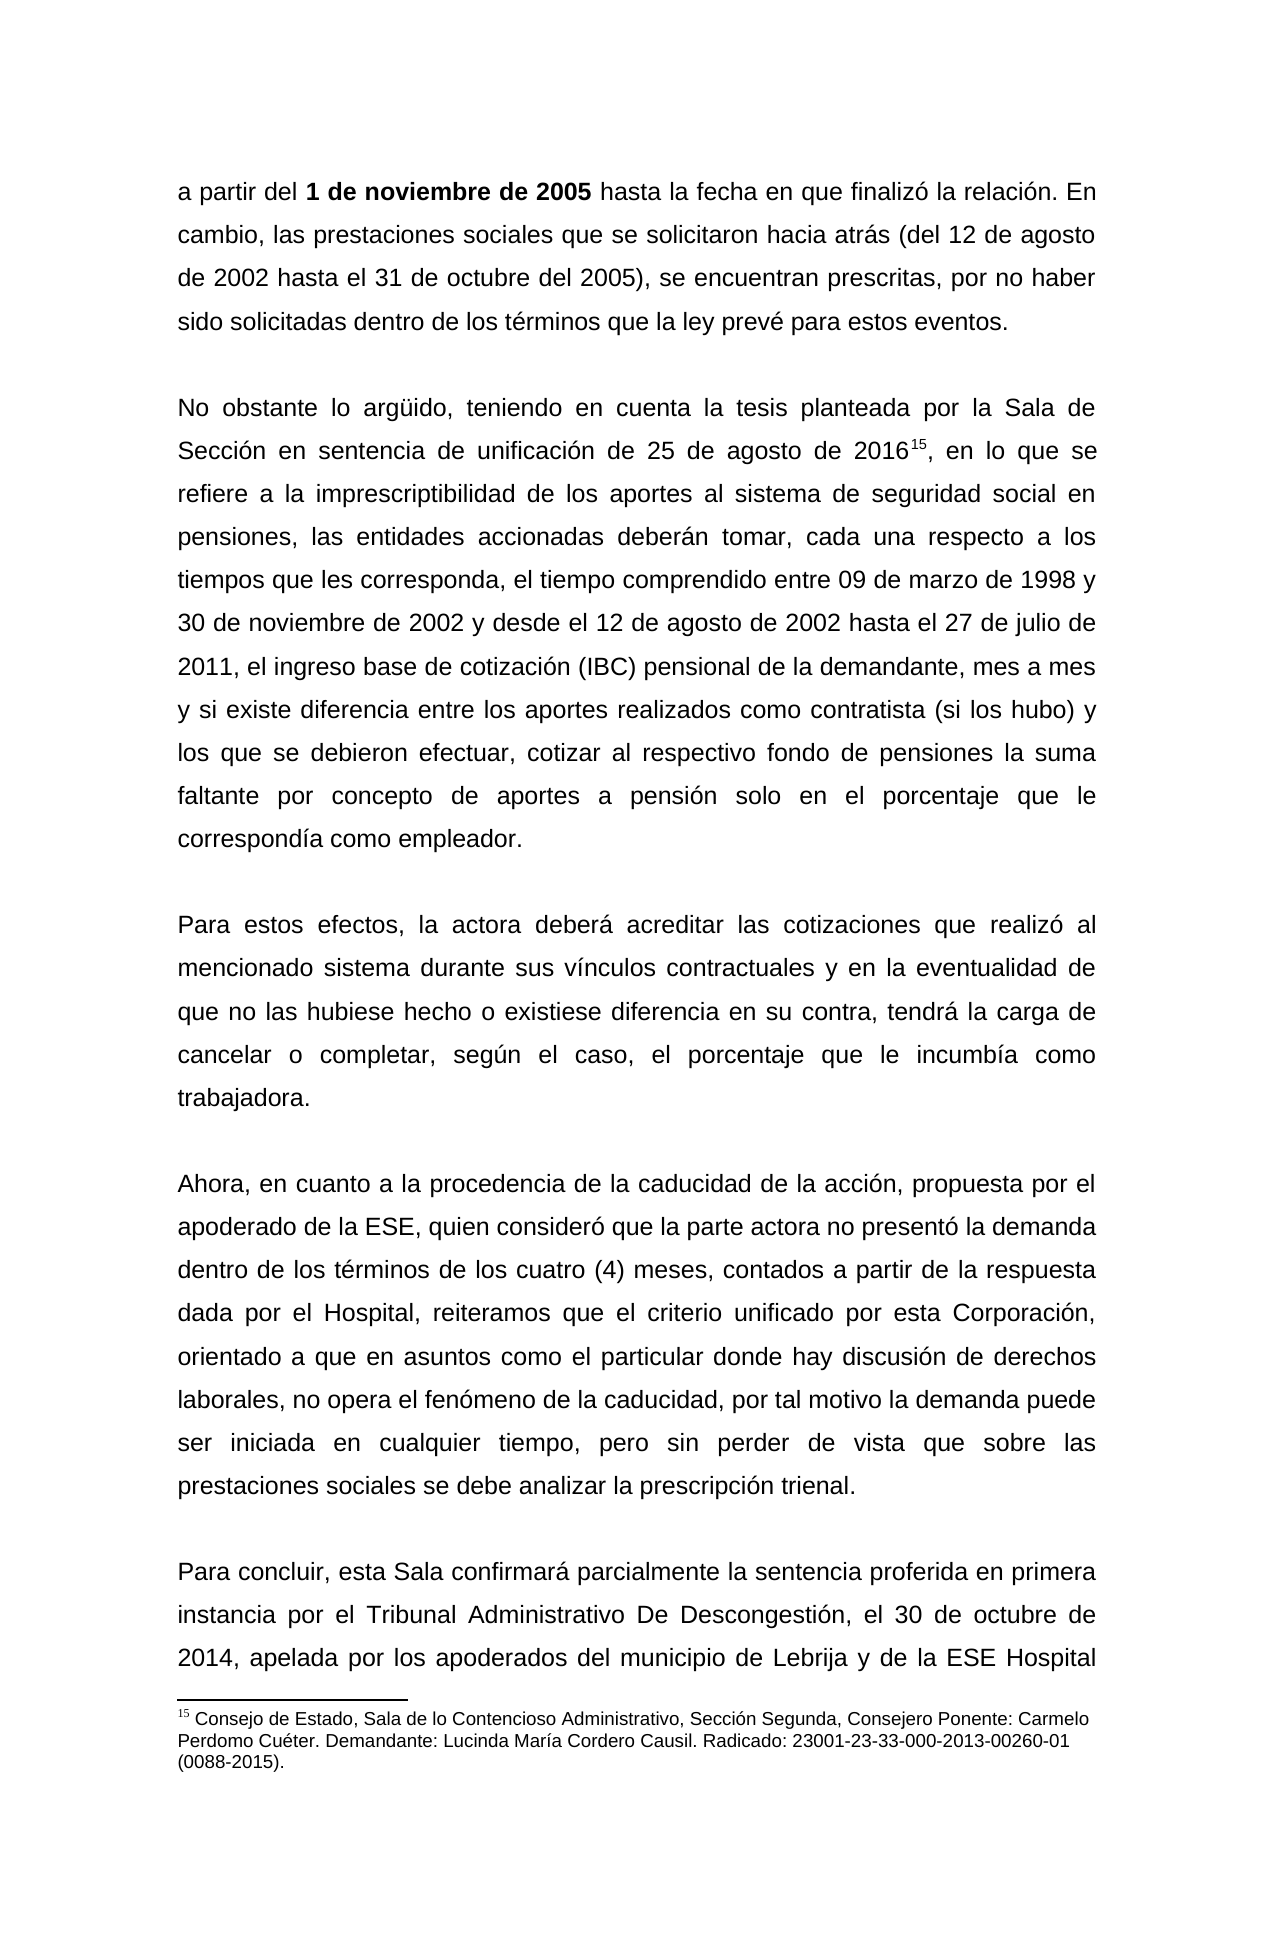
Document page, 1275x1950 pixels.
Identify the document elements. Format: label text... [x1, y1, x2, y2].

text Para estos efectos, la actora deberá acreditar las cotizaciones que realizó al mencionado sistema durante sus vínculos contractuales y en la eventualidad de que no las hubiese hecho o existiese diferencia en su contra, tendrá la carga de cancelar o completar, según el caso, el porcentaje que le incumbía como trabajadora. [177, 910, 1098, 1112]
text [177, 177, 1098, 335]
text No obstante lo argüido, teniendo en cuenta la tesis planteada por la Sala de Sección en sentencia de unificación de 25 de agosto de 2016, en lo que se refiere a la imprescriptibilidad de los aportes al sistema de seguridad social en pensiones, las entidades accionadas deberán tomar, cada una respecto a los tiempos que les corresponda, el tiempo comprendido entre 09 de marzo de 1998 y 30 de noviembre de 2002 y desde el 12 de agosto de 2002 hasta el 27 de julio de 2011, el ingreso base de cotización (IBC) pensional de la demandante, mes a mes y si existe diferencia entre los aportes realizados como contratista (si los hubo) y los que se debieron efectuar, cotizar al respectivo fondo de pensiones la suma faltante por concepto de aportes a pensión solo en el porcentaje que le correspondía como empleador. [177, 393, 1098, 853]
text Ahora, en cuanto a la procedencia de la caducidad de la acción, propuesta por el apoderado de la ESE, quien consideró que la parte actora no presentó la demanda dentro de los términos de los cuatro (4) meses, contados a partir de la respuesta dada por el Hospital, reiteramos que el criterio unificado por esta Corporación, orientado a que en asuntos como el particular donde hay discusión de derechos laborales, no opera el fenómeno de la caducidad, por tal motivo la demanda puede ser iniciada en cualquier tiempo, pero sin perder de vista que sobre las prestaciones sociales se debe analizar la prescripción trienal. [177, 1169, 1098, 1500]
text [177, 1557, 1098, 1672]
